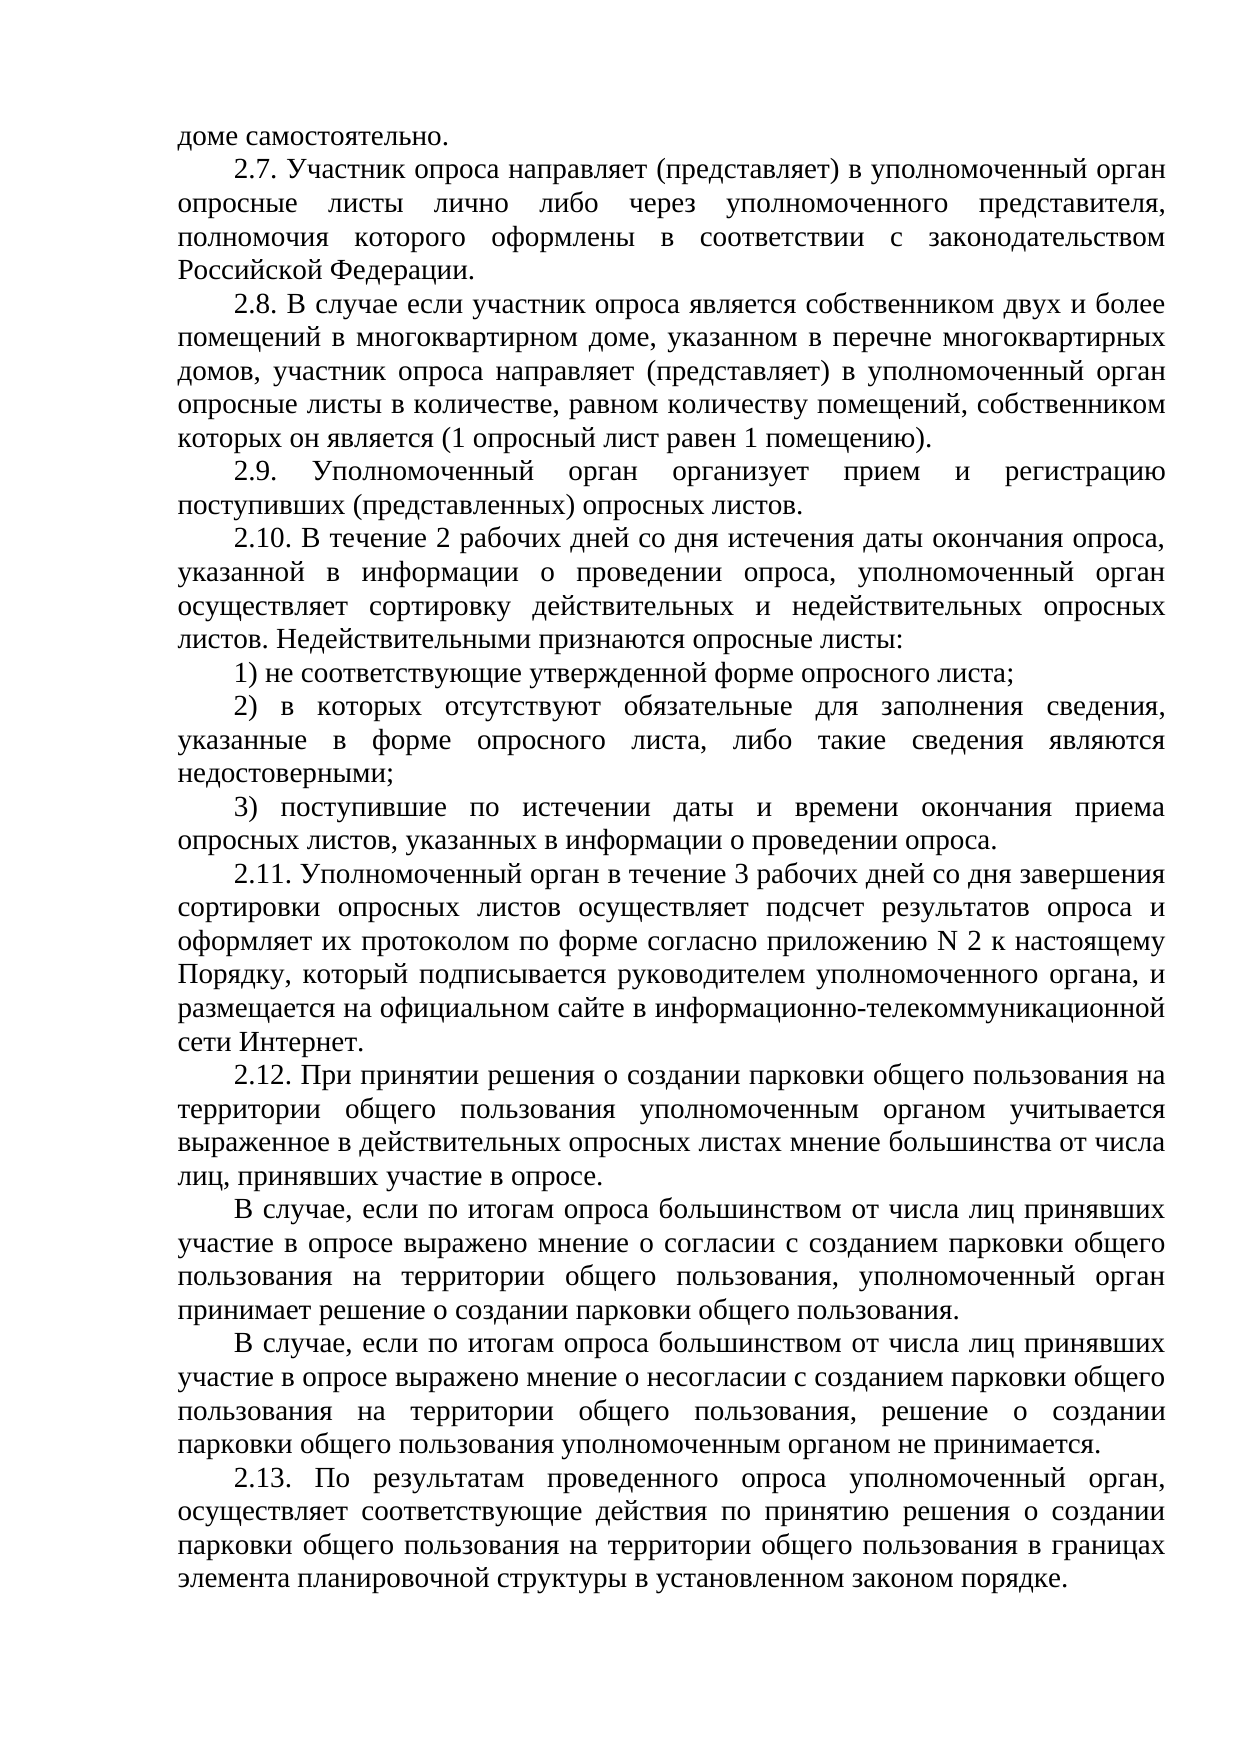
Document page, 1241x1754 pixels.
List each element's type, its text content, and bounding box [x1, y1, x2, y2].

text В случае, если по итогам опроса большинством от числа лиц принявших участие в опросе выражено мнение о несогласии с созданием парковки общего пользования на территории общего пользования, решение о создании парковки общего пользования уполномоченным органом не принимается. [177, 1326, 1166, 1460]
text В случае, если по итогам опроса большинством от числа лиц принявших участие в опросе выражено мнение о согласии с созданием парковки общего пользования на территории общего пользования, уполномоченный орган принимает решение о создании парковки общего пользования. [177, 1191, 1166, 1326]
text 2.10. В течение 2 рабочих дней со дня истечения даты окончания опроса, указанной в информации о проведении опроса, уполномоченный орган осуществляет сортировку действительных и недействительных опросных листов. Недействительными признаются опросные листы: [177, 521, 1166, 655]
text 2) в которых отсутствуют обязательные для заполнения сведения, указанные в форме опросного листа, либо такие сведения являются недостоверными; [177, 688, 1166, 789]
text 2.13. По результатам проведенного опроса уполномоченный орган, осуществляет соответствующие действия по принятию решения о создании парковки общего пользования на территории общего пользования в границах элемента планировочной структуры в установленном законом порядке. [177, 1460, 1166, 1594]
text 2.7. Участник опроса направляет (представляет) в уполномоченный орган опросные листы лично либо через уполномоченного представителя, полномочия которого оформлены в соответствии с законодательством Российской Федерации. [177, 152, 1166, 286]
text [177, 118, 1166, 152]
text 1) не соответствующие утвержденной форме опросного листа; [177, 655, 1166, 688]
text 2.9. Уполномоченный орган организует прием и регистрацию поступивших (представленных) опросных листов. [177, 453, 1166, 521]
text 2.8. В случае если участник опроса является собственником двух и более помещений в многоквартирном доме, указанном в перечне многоквартирных домов, участник опроса направляет (представляет) в уполномоченный орган опросные листы в количестве, равном количеству помещений, собственником которых он является (1 опросный лист равен 1 помещению). [177, 286, 1166, 453]
text 3) поступившие по истечении даты и времени окончания приема опросных листов, указанных в информации о проведении опроса. [177, 789, 1166, 856]
text 2.12. При принятии решения о создании парковки общего пользования на территории общего пользования уполномоченным органом учитывается выраженное в действительных опросных листах мнение большинства от числа лиц, принявших участие в опросе. [177, 1057, 1166, 1191]
text 2.11. Уполномоченный орган в течение 3 рабочих дней со дня завершения сортировки опросных листов осуществляет подсчет результатов опроса и оформляет их протоколом по форме согласно приложению N 2 к настоящему Порядку, который подписывается руководителем уполномоченного органа, и размещается на официальном сайте в информационно-телекоммуникационной сети Интернет. [177, 856, 1166, 1057]
